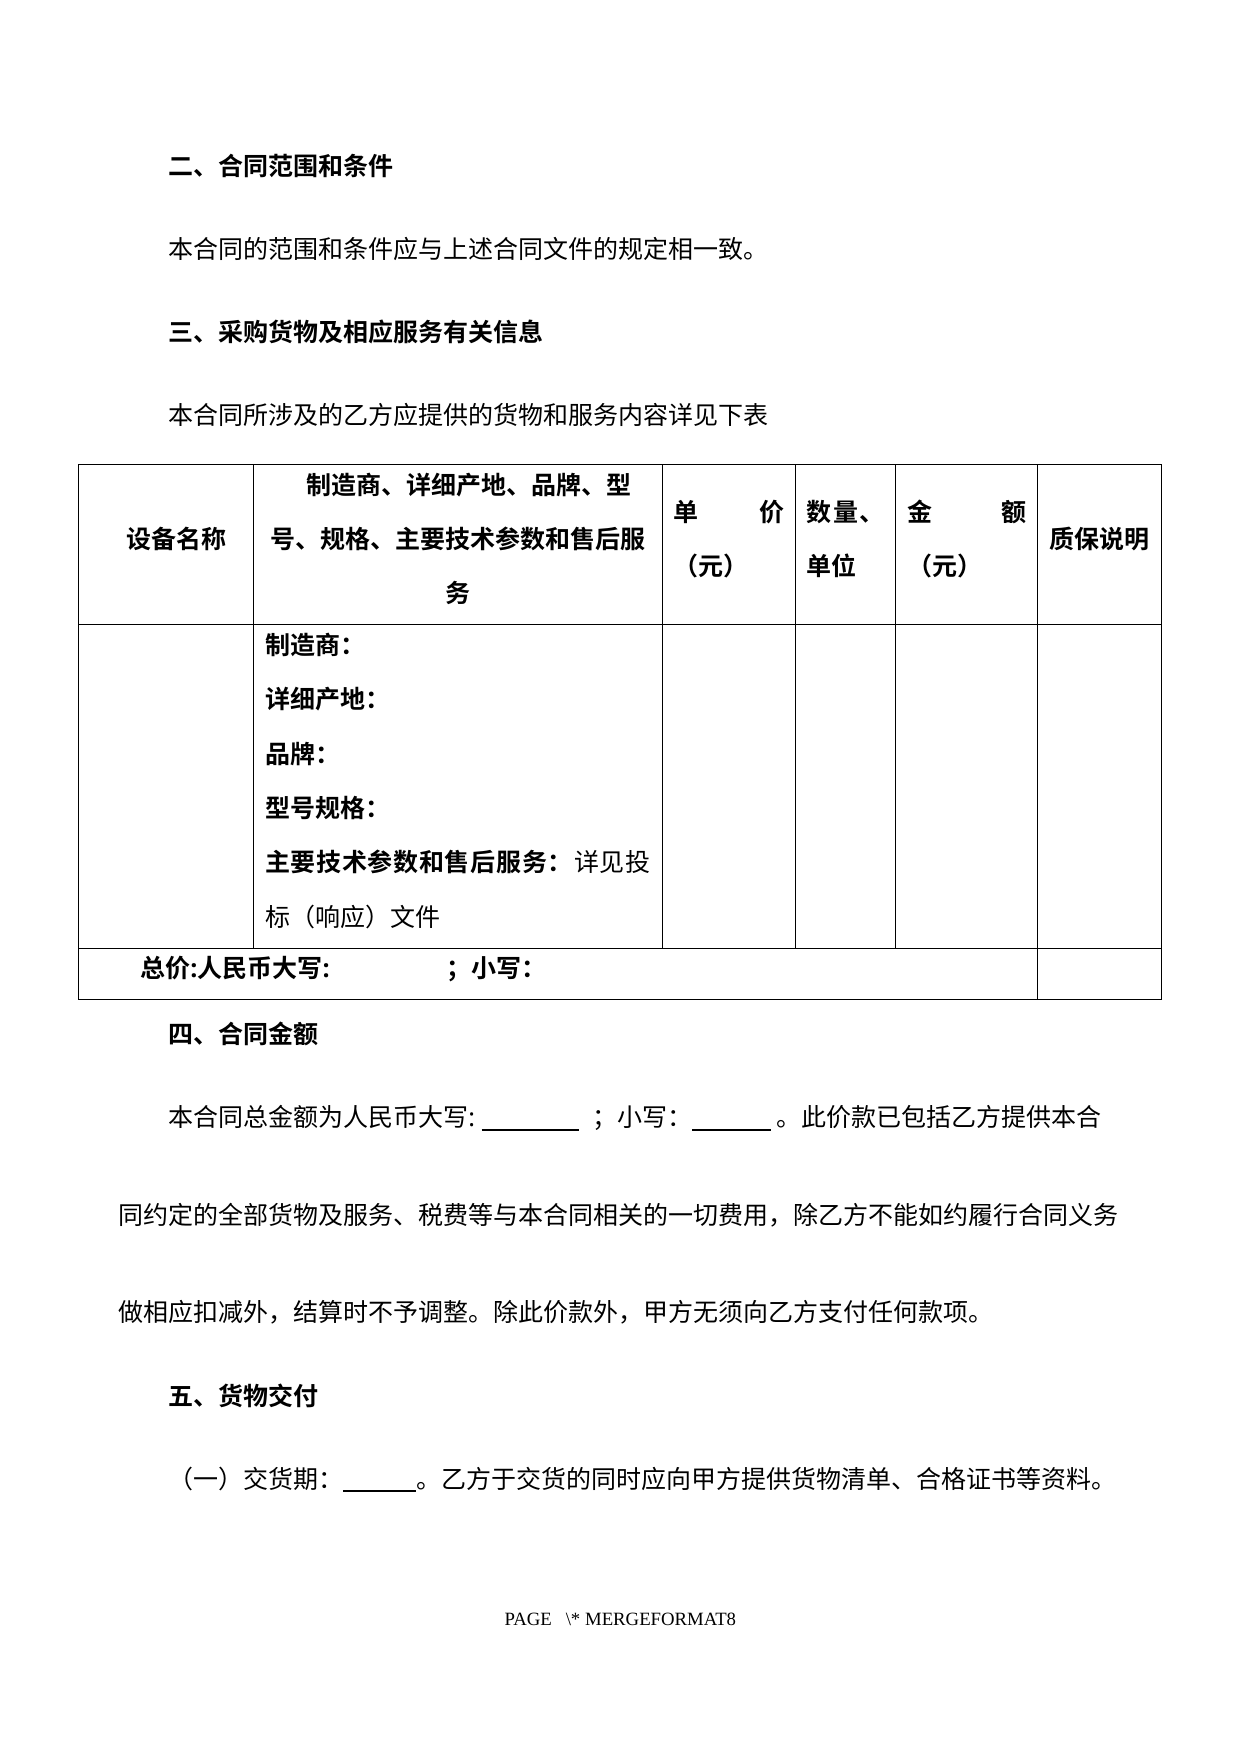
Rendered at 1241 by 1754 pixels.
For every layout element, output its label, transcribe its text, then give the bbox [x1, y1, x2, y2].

table_cell [1038, 625, 1161, 948]
table_header 金额（元） [896, 465, 1037, 624]
text 二、合同范围和条件 [118, 132, 1122, 197]
table_cell [896, 625, 1037, 948]
text 三、采购货物及相应服务有关信息 [118, 298, 1122, 363]
table_cell [79, 625, 253, 948]
table_header 制造商、详细产地、品牌、型号、规格、主要技术参数和售后服务 [254, 465, 662, 624]
table_cell [663, 625, 795, 948]
text 五、货物交付 [118, 1362, 1122, 1427]
table_cell 制造商： 详细产地： 品牌： 型号规格： 主要技术参数和售后服务：详见投标（响应）文件 [254, 625, 662, 948]
text 四、合同金额 [118, 1000, 1122, 1065]
table_cell [1038, 949, 1161, 999]
table_cell [796, 625, 895, 948]
table_header 单价（元） [663, 465, 795, 624]
text 本合同的范围和条件应与上述合同文件的规定相一致。 [118, 215, 1122, 280]
text 本合同所涉及的乙方应提供的货物和服务内容详见下表 [118, 381, 1122, 446]
table_header 质保说明 [1038, 465, 1161, 624]
table_header 设备名称 [79, 465, 253, 624]
table_cell 总价:人民币大写: ；小写： [79, 949, 1037, 999]
table_header 数量、单位 [796, 465, 895, 624]
text 本合同总金额为人民币大写: ；小写： 。此价款已包括乙方提供本合同约定的全部货物及服务、税费等与本合同相关的一切费用，除乙方不能如约履行合同义务做相应扣减外，结算时不予调整。除此价款外，甲方无须向乙方支付任何款项。 [118, 1083, 1122, 1343]
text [118, 1445, 1122, 1510]
